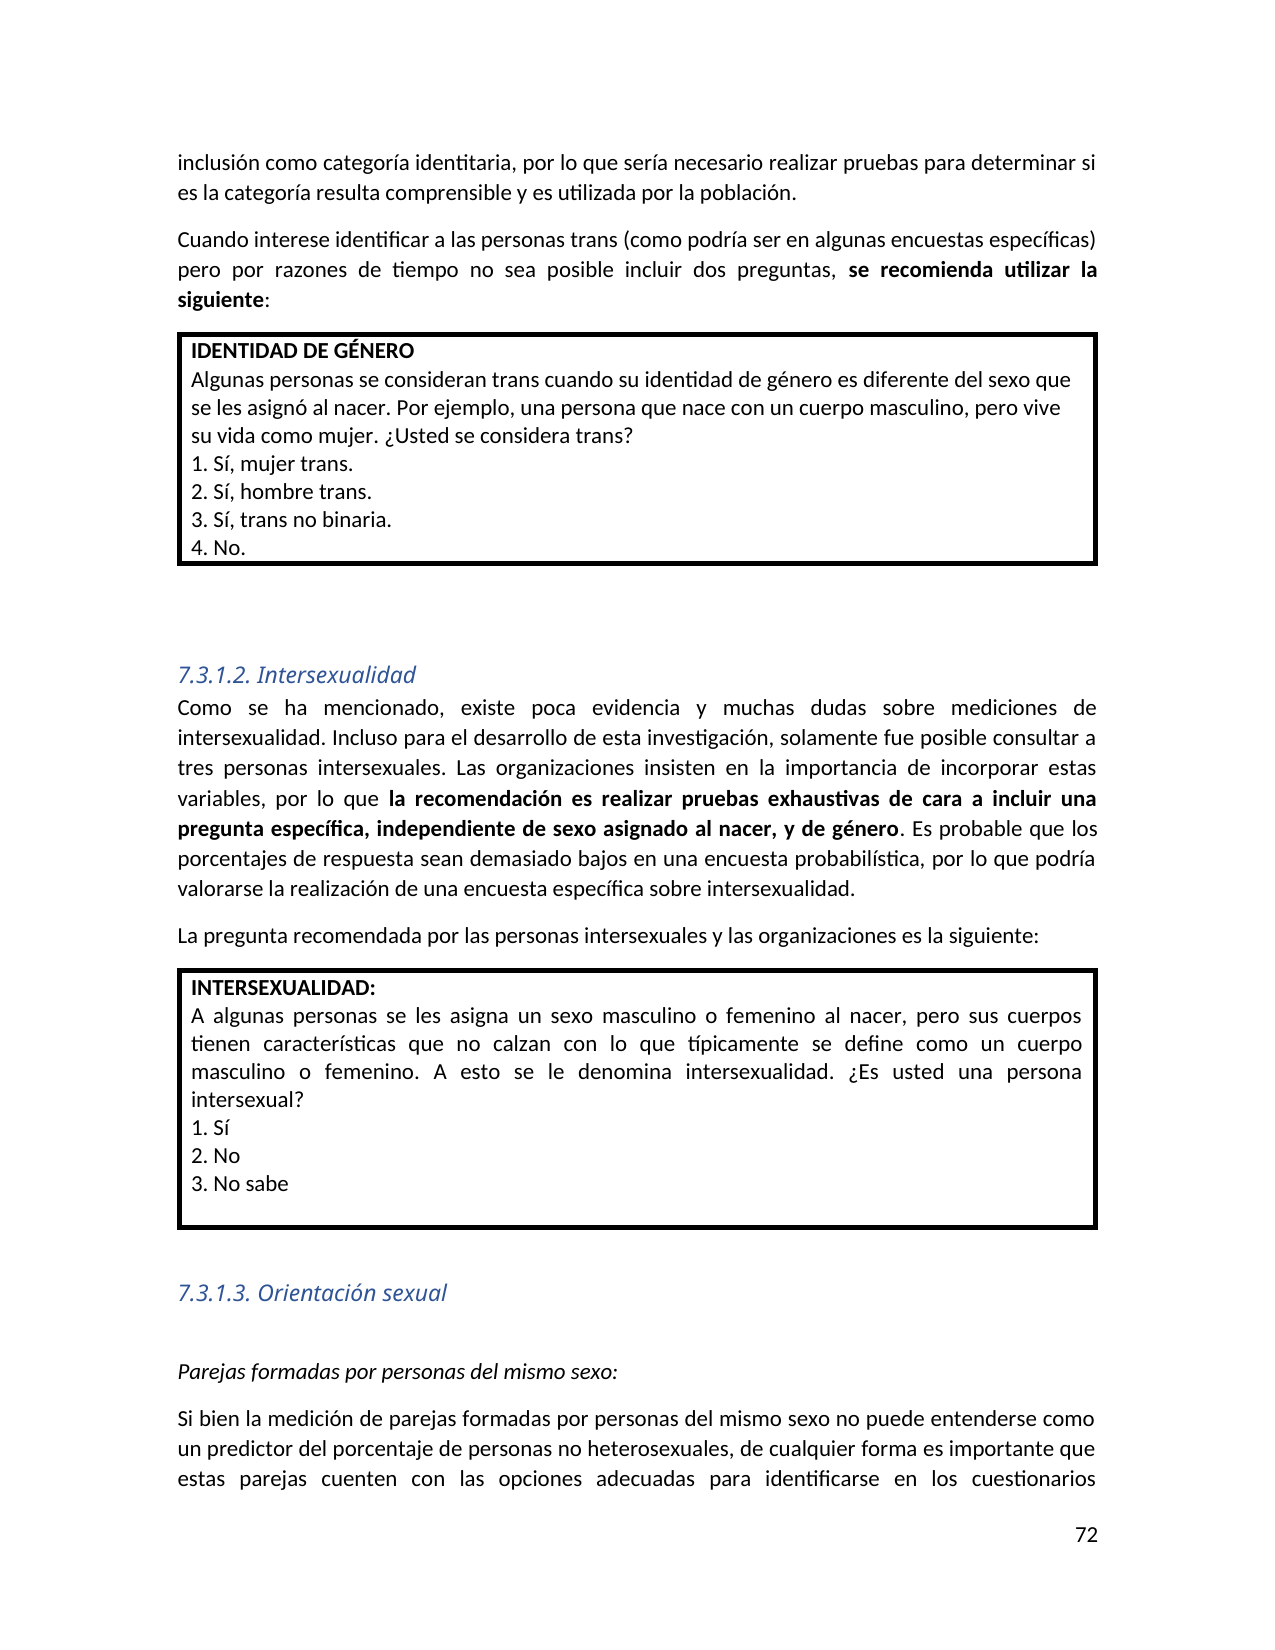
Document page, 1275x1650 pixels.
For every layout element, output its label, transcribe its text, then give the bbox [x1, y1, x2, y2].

table_header INTERSEXUALIDAD: A algunas personas se les asigna un sexo masculino o femenino al nacer, pero sus cuerpos tienen características que no calzan con lo que típicamente se define como un cuerpo masculino o femenino. A esto se le denomina intersexualidad. ¿Es usted una persona intersexual? 1. Sí 2. No 3. No sabe [182, 973, 1093, 1225]
table_header IDENTIDAD DE GÉNERO Algunas personas se consideran trans cuando su identidad de género es diferente del sexo que se les asignó al nacer. Por ejemplo, una persona que nace con un cuerpo masculino, pero vive su vida como mujer. ¿Usted se considera trans? 1. Sí, mujer trans. 2. Sí, hombre trans. 3. Sí, trans no binaria. 4. No. [182, 337, 1093, 561]
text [177, 148, 1098, 206]
text Como se ha mencionado, existe poca evidencia y muchas dudas sobre mediciones de intersexualidad. Incluso para el desarrollo de esta investigación, solamente fue posible consultar a tres personas intersexuales. Las organizaciones insisten en la importancia de incorporar estas variables, por lo que la recomendación es realizar pruebas exhaustivas de cara a incluir una pregunta específica, independiente de sexo asignado al nacer, y de género. Es probable que los porcentajes de respuesta sean demasiado bajos en una encuesta probabilística, por lo que podría valorarse la realización de una encuesta específica sobre intersexualidad. [177, 693, 1098, 902]
text Parejas formadas por personas del mismo sexo: [177, 1357, 1098, 1385]
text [177, 1404, 1098, 1492]
subtitle 7.3.1.3. Orientación sexual [177, 1276, 1098, 1308]
text Cuando interese identificar a las personas trans (como podría ser en algunas encuestas específicas) pero por razones de tiempo no sea posible incluir dos preguntas, se recomienda utilizar la siguiente: [177, 225, 1098, 313]
subtitle 7.3.1.2. Intersexualidad [177, 659, 1098, 691]
text La pregunta recomendada por las personas intersexuales y las organizaciones es la siguiente: [177, 921, 1098, 949]
